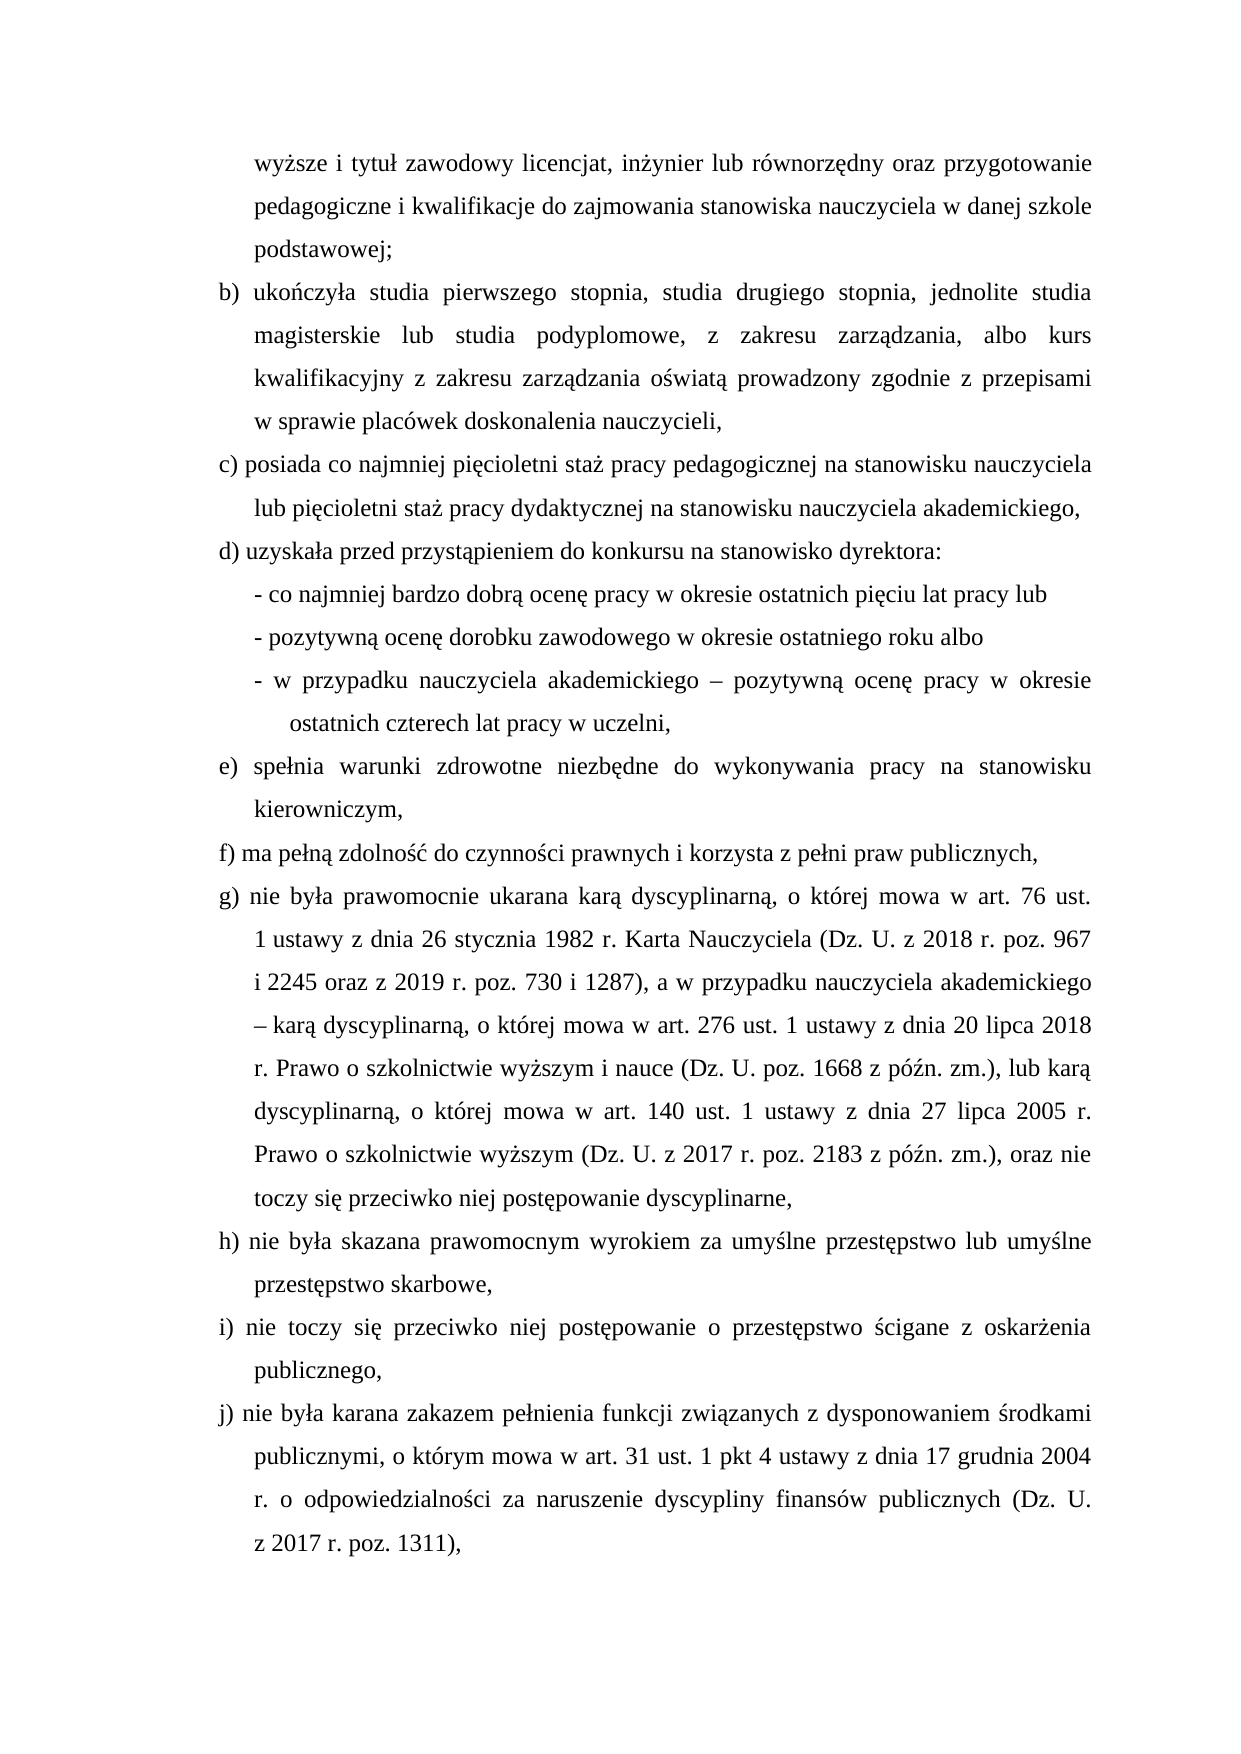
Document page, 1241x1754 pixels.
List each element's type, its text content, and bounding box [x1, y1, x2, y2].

text e) spełnia warunki zdrowotne niezbędne do wykonywania pracy na stanowisku kierowniczym, [218, 751, 1093, 823]
text c) posiada co najmniej pięcioletni staż pracy pedagogicznej na stanowisku nauczyciela lub pięcioletni staż pracy dydaktycznej na stanowisku nauczyciela akademickiego, [218, 449, 1093, 521]
text d) uzyskała przed przystąpieniem do konkursu na stanowisko dyrektora: [218, 536, 1093, 564]
text j) nie była karana zakazem pełnienia funkcji związanych z dysponowaniem środkami publicznymi, o którym mowa w art. 31 ust. 1 pkt 4 ustawy z dnia 17 grudnia 2004 r. o odpowiedzialności za naruszenie dyscypliny finansów publicznych (Dz. U. z 2017 r. poz. 1311), [218, 1398, 1093, 1556]
text i) nie toczy się przeciwko niej postępowanie o przestępstwo ścigane z oskarżenia publicznego, [218, 1312, 1093, 1384]
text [218, 148, 1093, 263]
text h) nie była skazana prawomocnym wyrokiem za umyślne przestępstwo lub umyślne przestępstwo skarbowe, [218, 1226, 1093, 1298]
text - pozytywną ocenę dorobku zawodowego w okresie ostatniego roku albo [254, 622, 1093, 651]
text - co najmniej bardzo dobrą ocenę pracy w okresie ostatnich pięciu lat pracy lub [254, 579, 1093, 608]
text b) ukończyła studia pierwszego stopnia, studia drugiego stopnia, jednolite studia magisterskie lub studia podyplomowe, z zakresu zarządzania, albo kurs kwalifikacyjny z zakresu zarządzania oświatą prowadzony zgodnie z przepisami w sprawie placówek doskonalenia nauczycieli, [218, 277, 1093, 435]
text f) ma pełną zdolność do czynności prawnych i korzysta z pełni praw publicznych, [218, 838, 1093, 866]
text - w przypadku nauczyciela akademickiego – pozytywną ocenę pracy w okresie ostatnich czterech lat pracy w uczelni, [254, 665, 1093, 737]
text g) nie była prawomocnie ukarana karą dyscyplinarną, o której mowa w art. 76 ust. 1 ustawy z dnia 26 stycznia 1982 r. Karta Nauczyciela (Dz. U. z 2018 r. poz. 967 i 2245 oraz z 2019 r. poz. 730 i 1287), a w przypadku nauczyciela akademickiego – karą dyscyplinarną, o której mowa w art. 276 ust. 1 ustawy z dnia 20 lipca 2018 r. Prawo o szkolnictwie wyższym i nauce (Dz. U. poz. 1668 z późn. zm.), lub karą dyscyplinarną, o której mowa w art. 140 ust. 1 ustawy z dnia 27 lipca 2005 r. Prawo o szkolnictwie wyższym (Dz. U. z 2017 r. poz. 2183 z późn. zm.), oraz nie toczy się przeciwko niej postępowanie dyscyplinarne, [218, 881, 1093, 1211]
